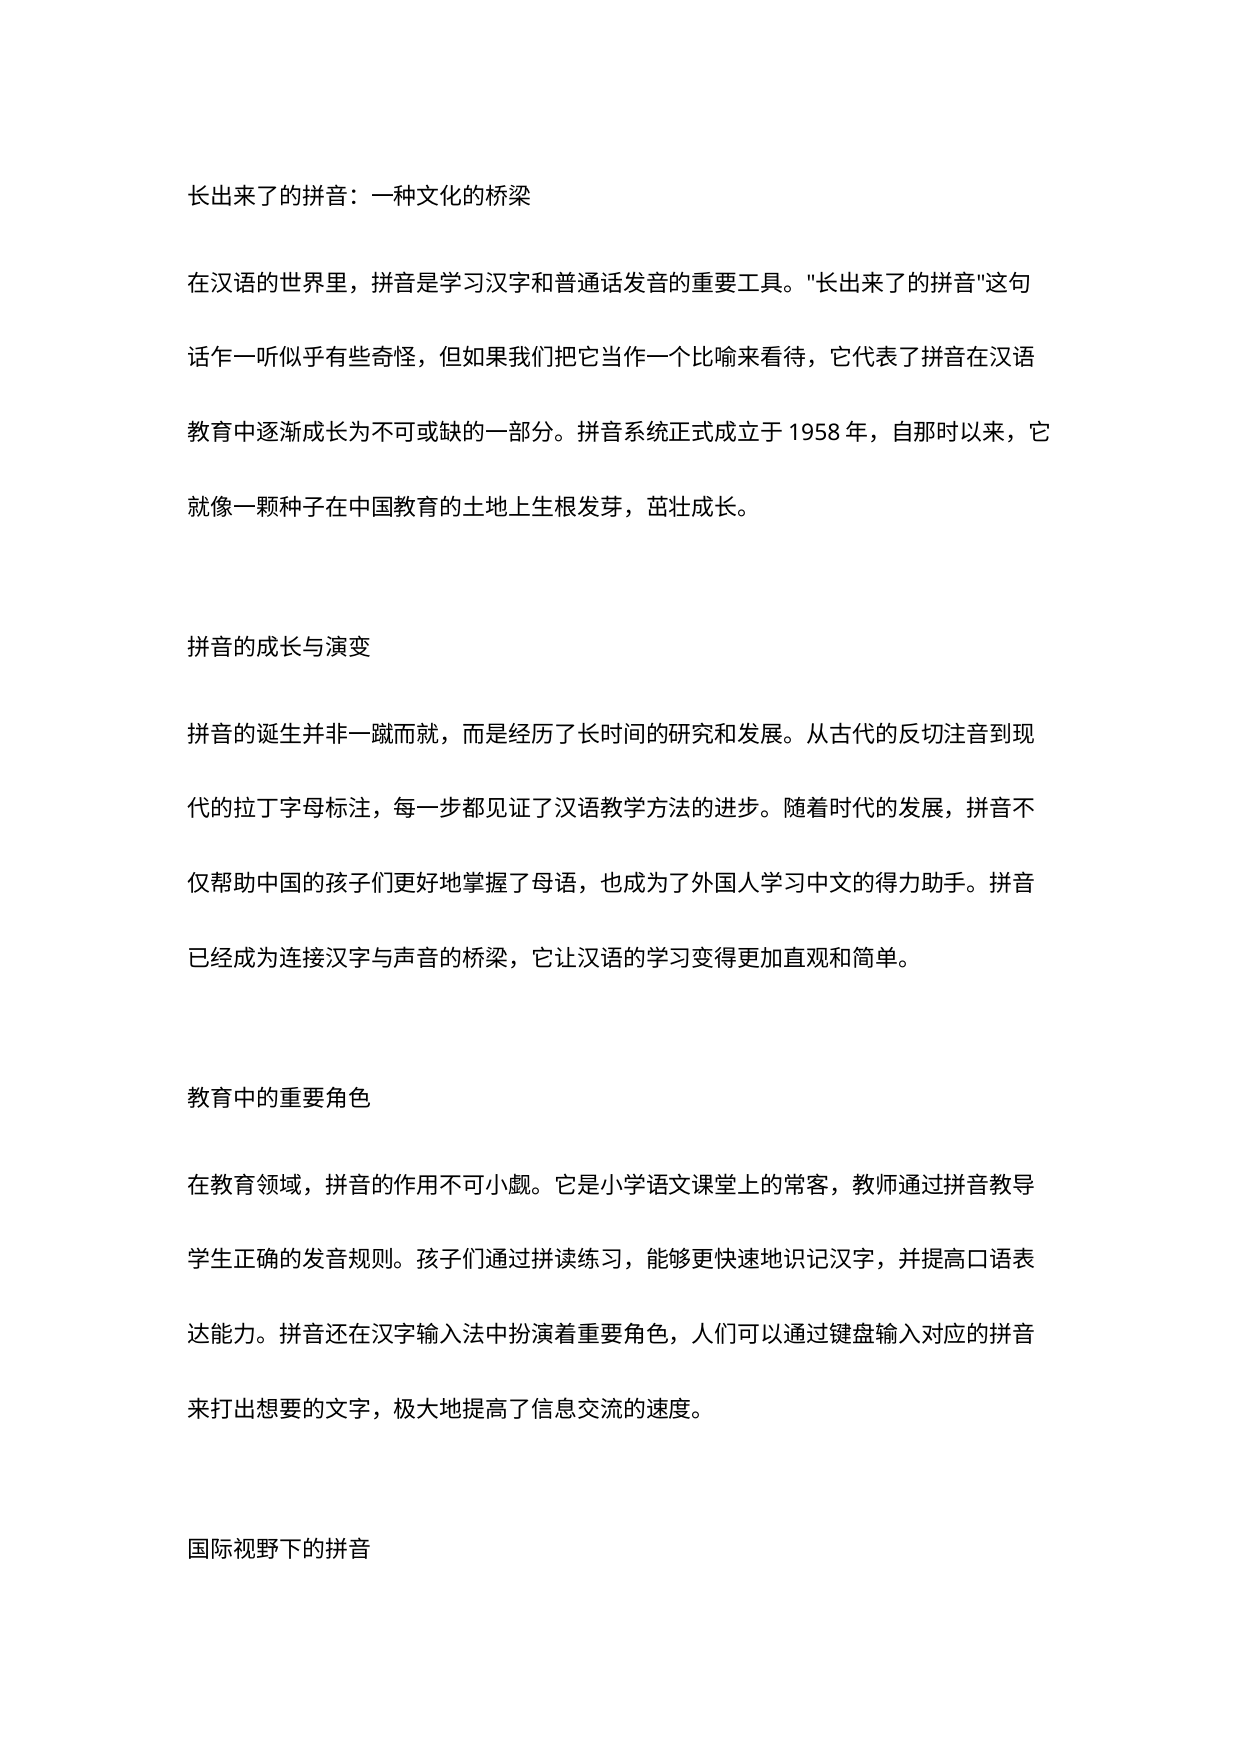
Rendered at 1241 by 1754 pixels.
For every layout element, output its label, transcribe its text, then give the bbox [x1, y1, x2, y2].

text 在汉语的世界里，拼音是学习汉字和普通话发音的重要工具。"长出来了的拼音"这句话乍一听似乎有些奇怪，但如果我们把它当作一个比喻来看待，它代表了拼音在汉语教育中逐渐成长为不可或缺的一部分。拼音系统正式成立于1958年，自那时以来，它就像一颗种子在中国教育的土地上生根发芽，茁壮成长。 [187, 248, 1053, 538]
text 教育中的重要角色 [187, 1064, 1053, 1129]
text 国际视野下的拼音 [187, 1515, 1053, 1580]
text 拼音的诞生并非一蹴而就，而是经历了长时间的研究和发展。从古代的反切注音到现代的拉丁字母标注，每一步都见证了汉语教学方法的进步。随着时代的发展，拼音不仅帮助中国的孩子们更好地掌握了母语，也成为了外国人学习中文的得力助手。拼音已经成为连接汉字与声音的桥梁，它让汉语的学习变得更加直观和简单。 [187, 699, 1053, 989]
text 长出来了的拼音：一种文化的桥梁 [187, 162, 1053, 227]
text 拼音的成长与演变 [187, 613, 1053, 678]
text 在教育领域，拼音的作用不可小觑。它是小学语文课堂上的常客，教师通过拼音教导学生正确的发音规则。孩子们通过拼读练习，能够更快速地识记汉字，并提高口语表达能力。拼音还在汉字输入法中扮演着重要角色，人们可以通过键盘输入对应的拼音来打出想要的文字，极大地提高了信息交流的速度。 [187, 1151, 1053, 1440]
